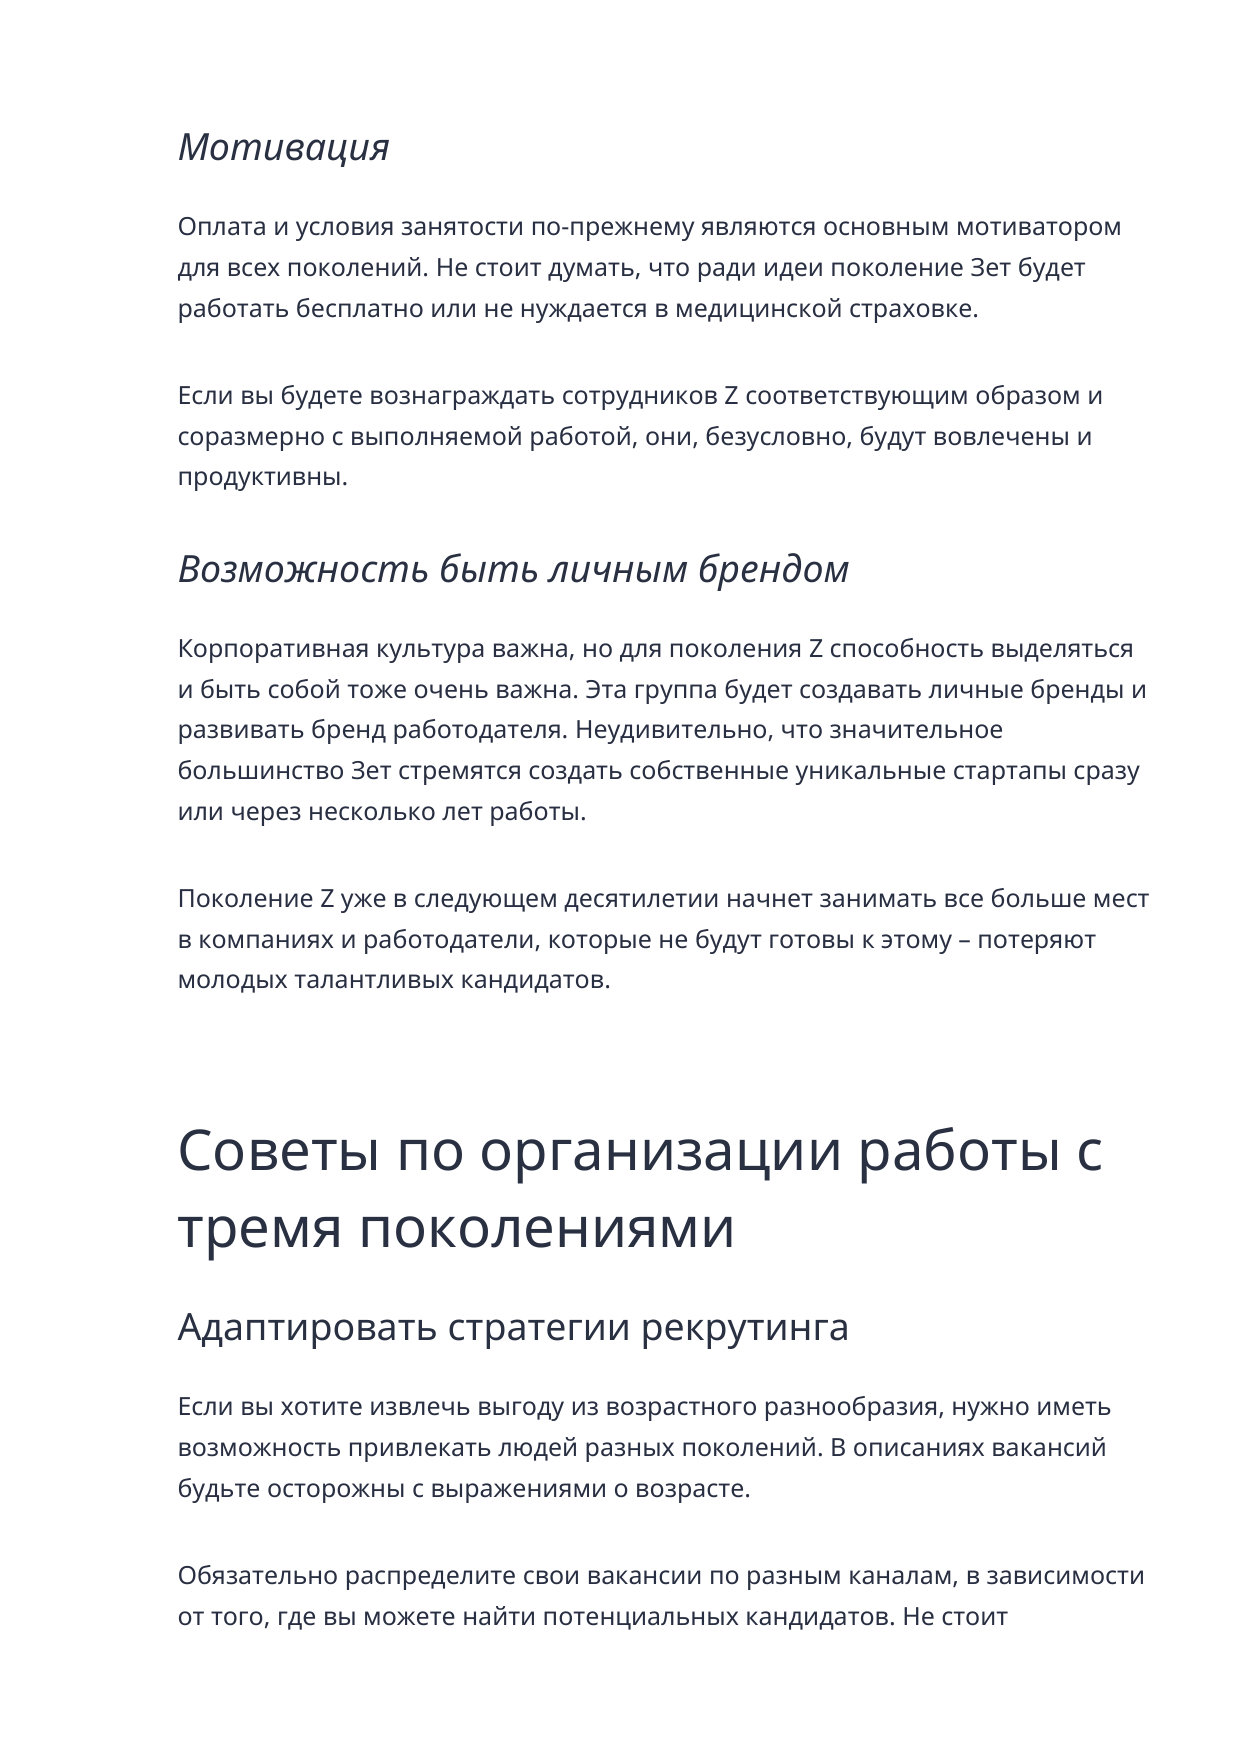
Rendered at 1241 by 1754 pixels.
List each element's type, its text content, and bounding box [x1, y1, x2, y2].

subtitle Советы по организации работы с тремя поколениями [177, 1110, 1152, 1264]
subtitle Мотивация [177, 118, 1152, 171]
text Если вы хотите извлечь выгоду из возрастного разнообразия, нужно иметь возможность привлекать людей разных поколений. В описаниях вакансий будьте осторожны с выражениями о возрасте. [177, 1382, 1152, 1504]
text Поколение Z уже в следующем десятилетии начнет занимать все больше мест в компаниях и работодатели, которые не будут готовы к этому – потеряют молодых талантливых кандидатов. [177, 874, 1152, 996]
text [177, 1551, 1152, 1632]
text Оплата и условия занятости по-прежнему являются основным мотиватором для всех поколений. Не стоит думать, что ради идеи поколение Зет будет работать бесплатно или не нуждается в медицинской страховке. [177, 202, 1152, 324]
text Если вы будете вознаграждать сотрудников Z соответствующим образом и соразмерно с выполняемой работой, они, безусловно, будут вовлечены и продуктивны. [177, 371, 1152, 493]
subtitle Возможность быть личным брендом [177, 540, 1152, 593]
subtitle Адаптировать стратегии рекрутинга [177, 1295, 1152, 1351]
text Корпоративная культура важна, но для поколения Z способность выделяться и быть собой тоже очень важна. Эта группа будет создавать личные бренды и развивать бренд работодателя. Неудивительно, что значительное большинство Зет стремятся создать собственные уникальные стартапы сразу или через несколько лет работы. [177, 624, 1152, 827]
